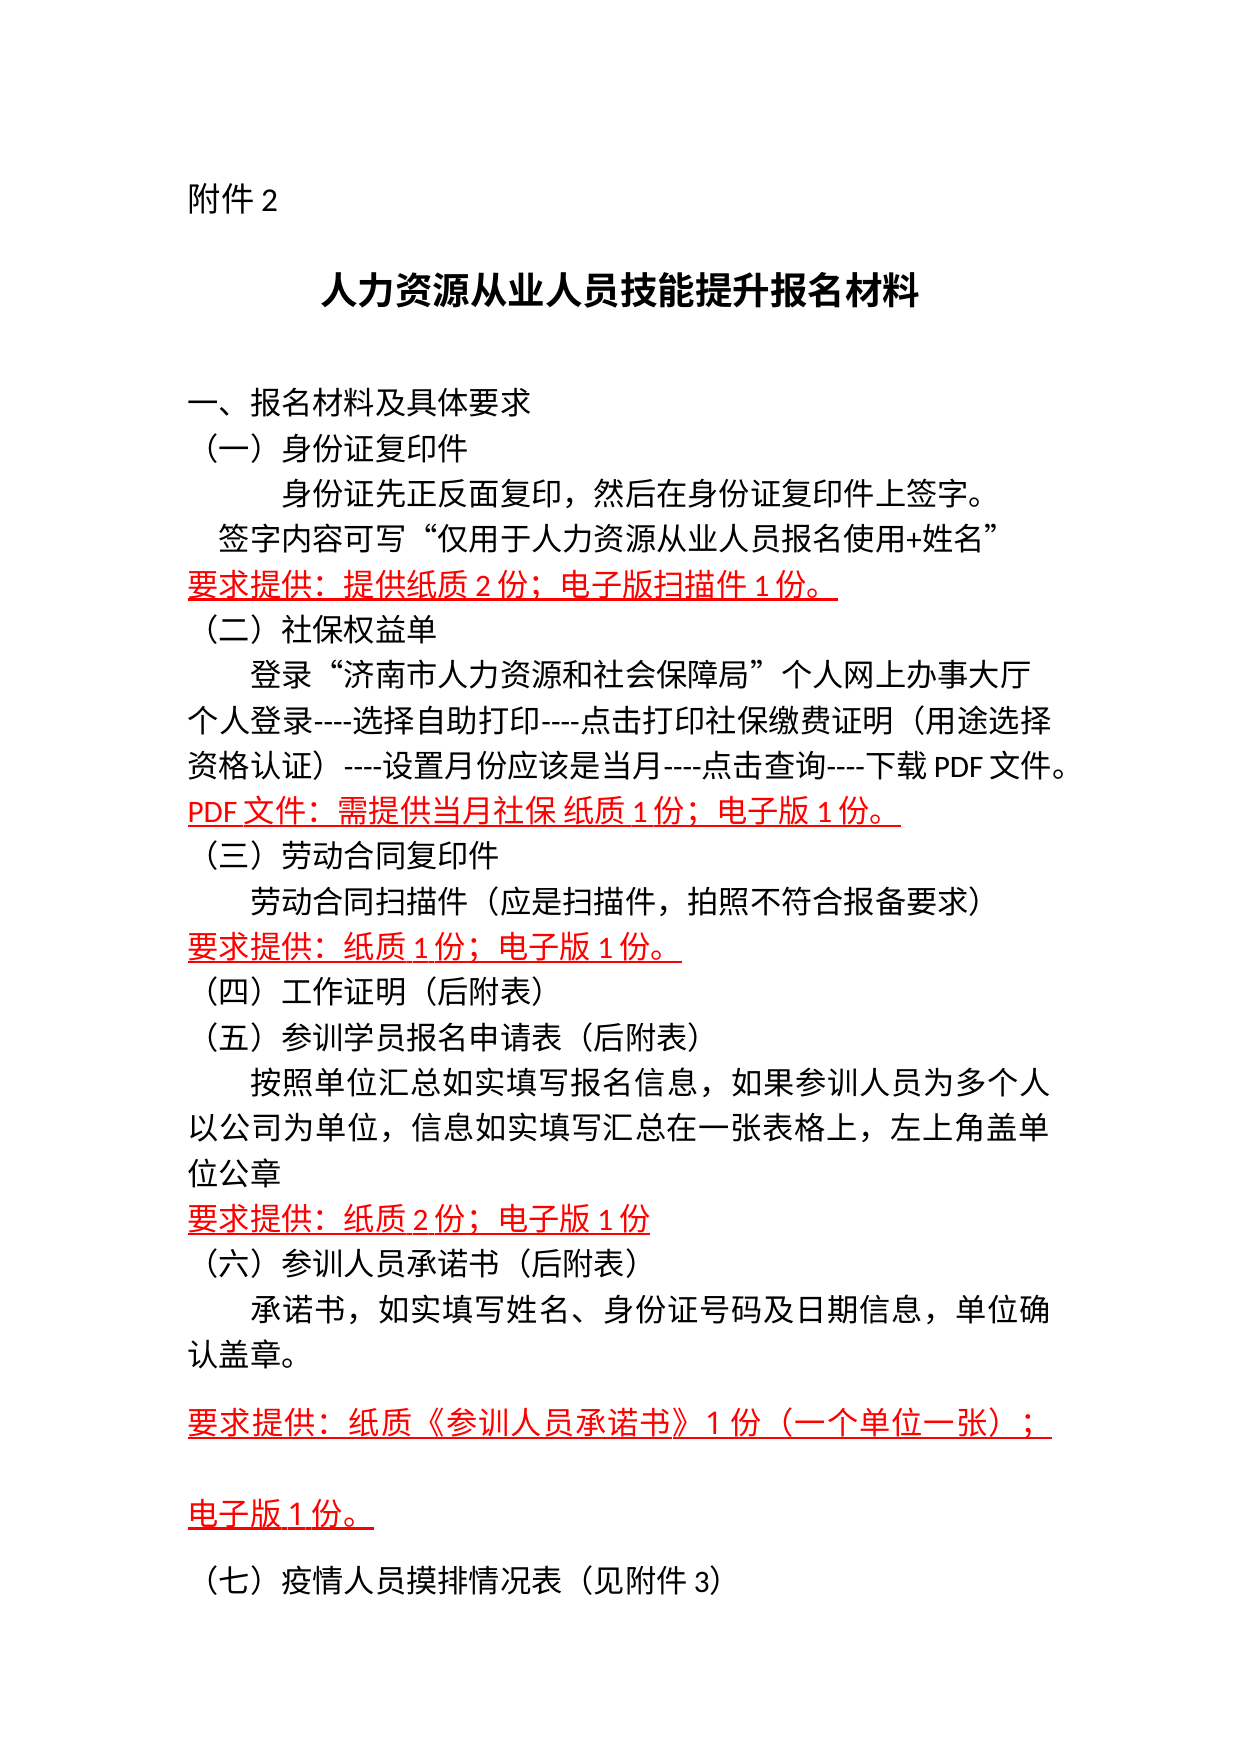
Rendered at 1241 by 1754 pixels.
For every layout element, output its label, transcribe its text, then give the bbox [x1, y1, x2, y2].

list 报名材料及具体要求 [187, 378, 1053, 424]
text 要求提供：提供纸质2份；电子版扫描件1份。 [187, 560, 1053, 605]
text 个人登录----选择自助打印----点击打印社保缴费证明（用途选择资格认证）----设置月份应该是当月----点击查询----下载PDF文件。 [187, 696, 1053, 786]
text 登录“济南市人力资源和社会保障局”个人网上办事大厅 [187, 650, 1053, 696]
text 要求提供：纸质《参训人员承诺书》1份（一个单位一张）；电子版1份。 [187, 1375, 1053, 1557]
list 身份证复印件 [187, 424, 1053, 469]
text 身份证先正反面复印，然后在身份证复印件上签字。 [187, 469, 1053, 514]
list 劳动合同复印件 [187, 832, 1053, 877]
list 参训学员报名申请表（后附表） [187, 1013, 1053, 1058]
text 人力资源从业人员技能提升报名材料 [187, 243, 1053, 333]
text 签字内容可写“仅用于人力资源从业人员报名使用+姓名” [187, 514, 1053, 560]
text 劳动合同扫描件（应是扫描件，拍照不符合报备要求） [187, 877, 1053, 922]
list 工作证明（后附表） [187, 968, 1053, 1013]
text 要求提供：纸质2份；电子版1份 [187, 1194, 1053, 1239]
text PDF文件：需提供当月社保 纸质1份；电子版1份。 [187, 786, 1053, 832]
text 承诺书，如实填写姓名、身份证号码及日期信息，单位确认盖章。 [187, 1285, 1053, 1375]
text 附件2 [187, 152, 1053, 243]
list 社保权益单 [187, 605, 1053, 650]
list 参训人员承诺书（后附表） [187, 1239, 1053, 1285]
list 疫情人员摸排情况表（见附件3） [187, 1557, 1053, 1602]
text 按照单位汇总如实填写报名信息，如果参训人员为多个人，以公司为单位，信息如实填写汇总在一张表格上，左上角盖单位公章 [187, 1058, 1053, 1194]
text 要求提供：纸质1份；电子版1份。 [187, 922, 1053, 968]
